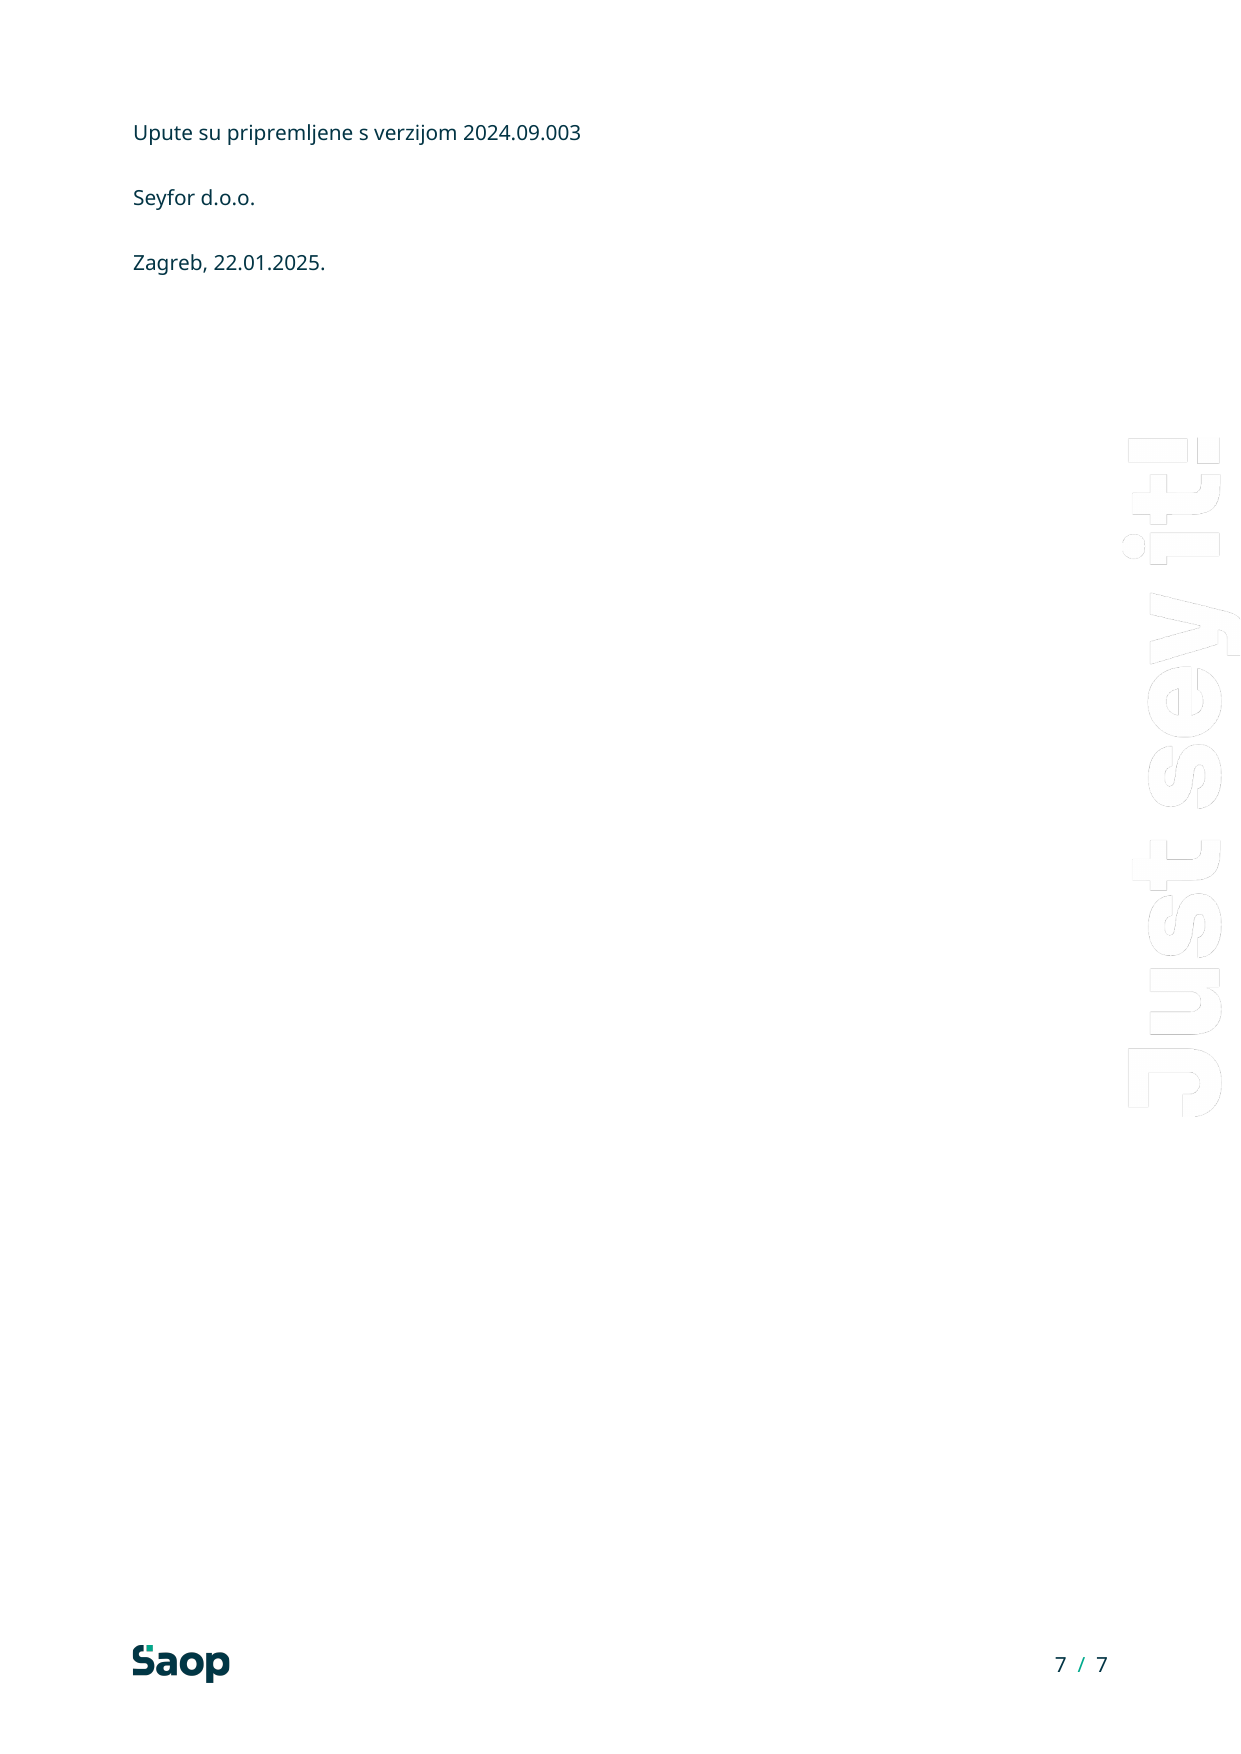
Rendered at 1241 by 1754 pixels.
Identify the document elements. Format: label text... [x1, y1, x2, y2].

picture [214, 1659, 222, 1669]
picture [214, 1671, 230, 1683]
picture [1123, 438, 1241, 1116]
text Zagreb, 22.01.2025. [133, 216, 1107, 277]
picture [132, 1659, 147, 1668]
picture [132, 1645, 230, 1683]
text Seyfor d.o.o. [133, 183, 1107, 212]
text Upute su pripremljene s verzijom 2024.09.003 [133, 118, 1107, 147]
